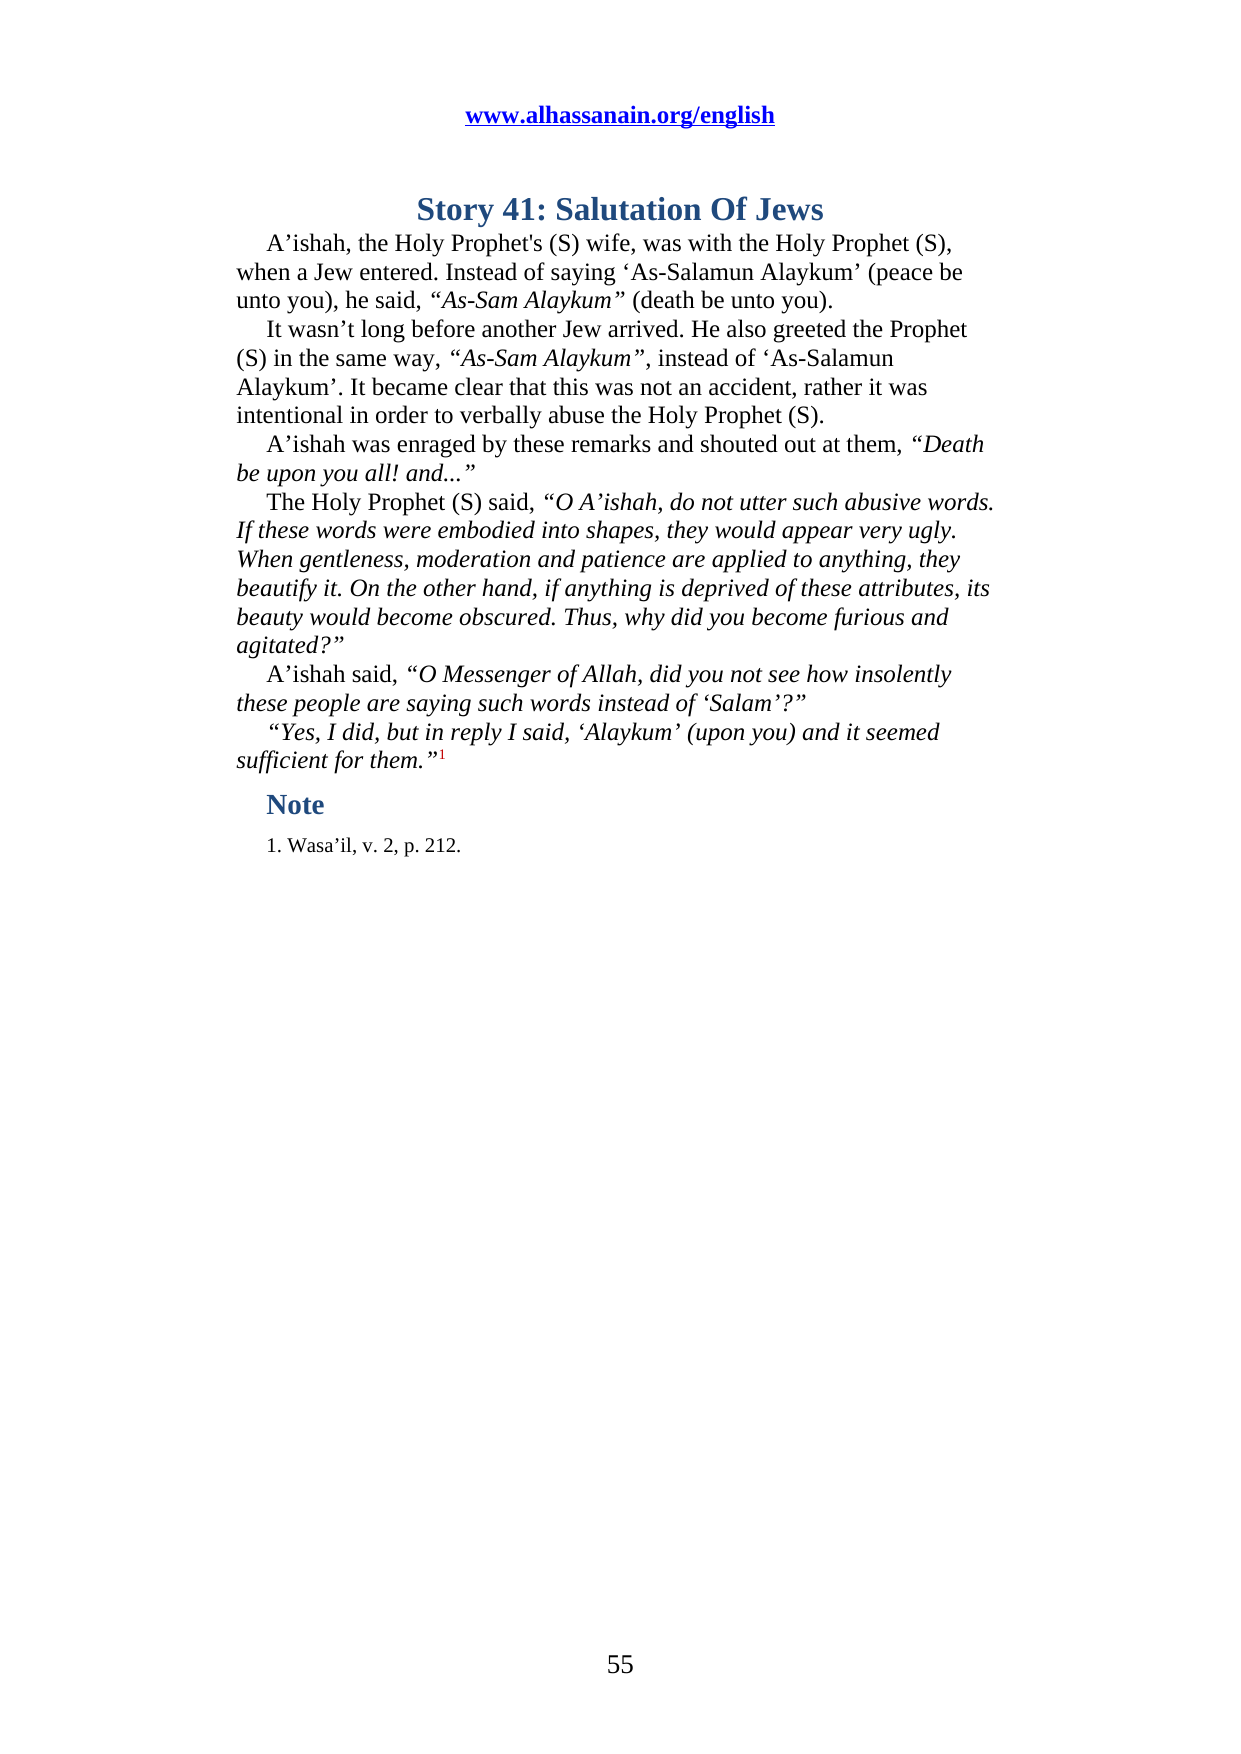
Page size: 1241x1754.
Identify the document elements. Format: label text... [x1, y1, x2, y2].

text A’ishah, the Holy Prophet's (S) wife, was with the Holy Prophet (S), when a Jew entered. Instead of saying ‘As-Salamun Alaykum’ (peace be unto you), he said, “As-Sam Alaykum” (death be unto you). [236, 228, 1004, 314]
text A’ishah said, “O Messenger of Allah, did you not see how insolently these people are saying such words instead of ‘Salam’?” [236, 659, 1004, 717]
text “Yes, I did, but in reply I said, ‘Alaykum’ (upon you) and it seemed sufficient for them.”1 [236, 717, 1004, 774]
subtitle Story 41: Salutation Of Jews [236, 190, 1004, 228]
text It wasn’t long before another Jew arrived. He also greeted the Prophet (S) in the same way, “As-Sam Alaykum”, instead of ‘As-Salamun Alaykum’. It became clear that this was not an accident, rather it was intentional in order to verbally abuse the Holy Prophet (S). [236, 314, 1004, 429]
text A’ishah was enraged by these remarks and shouted out at them, “Death be upon you all! and...” [236, 429, 1004, 487]
subtitle Note [236, 787, 1004, 820]
text 1. Wasa’il, v. 2, p. 212. [236, 833, 1004, 857]
text The Holy Prophet (S) said, “O A’ishah, do not utter such abusive words. If these words were embodied into shapes, they would appear very ugly. When gentleness, moderation and patience are applied to anything, they beautify it. On the other hand, if anything is deprived of these attributes, its beauty would become obscured. Thus, why did you become furious and agitated?” [236, 487, 1004, 659]
